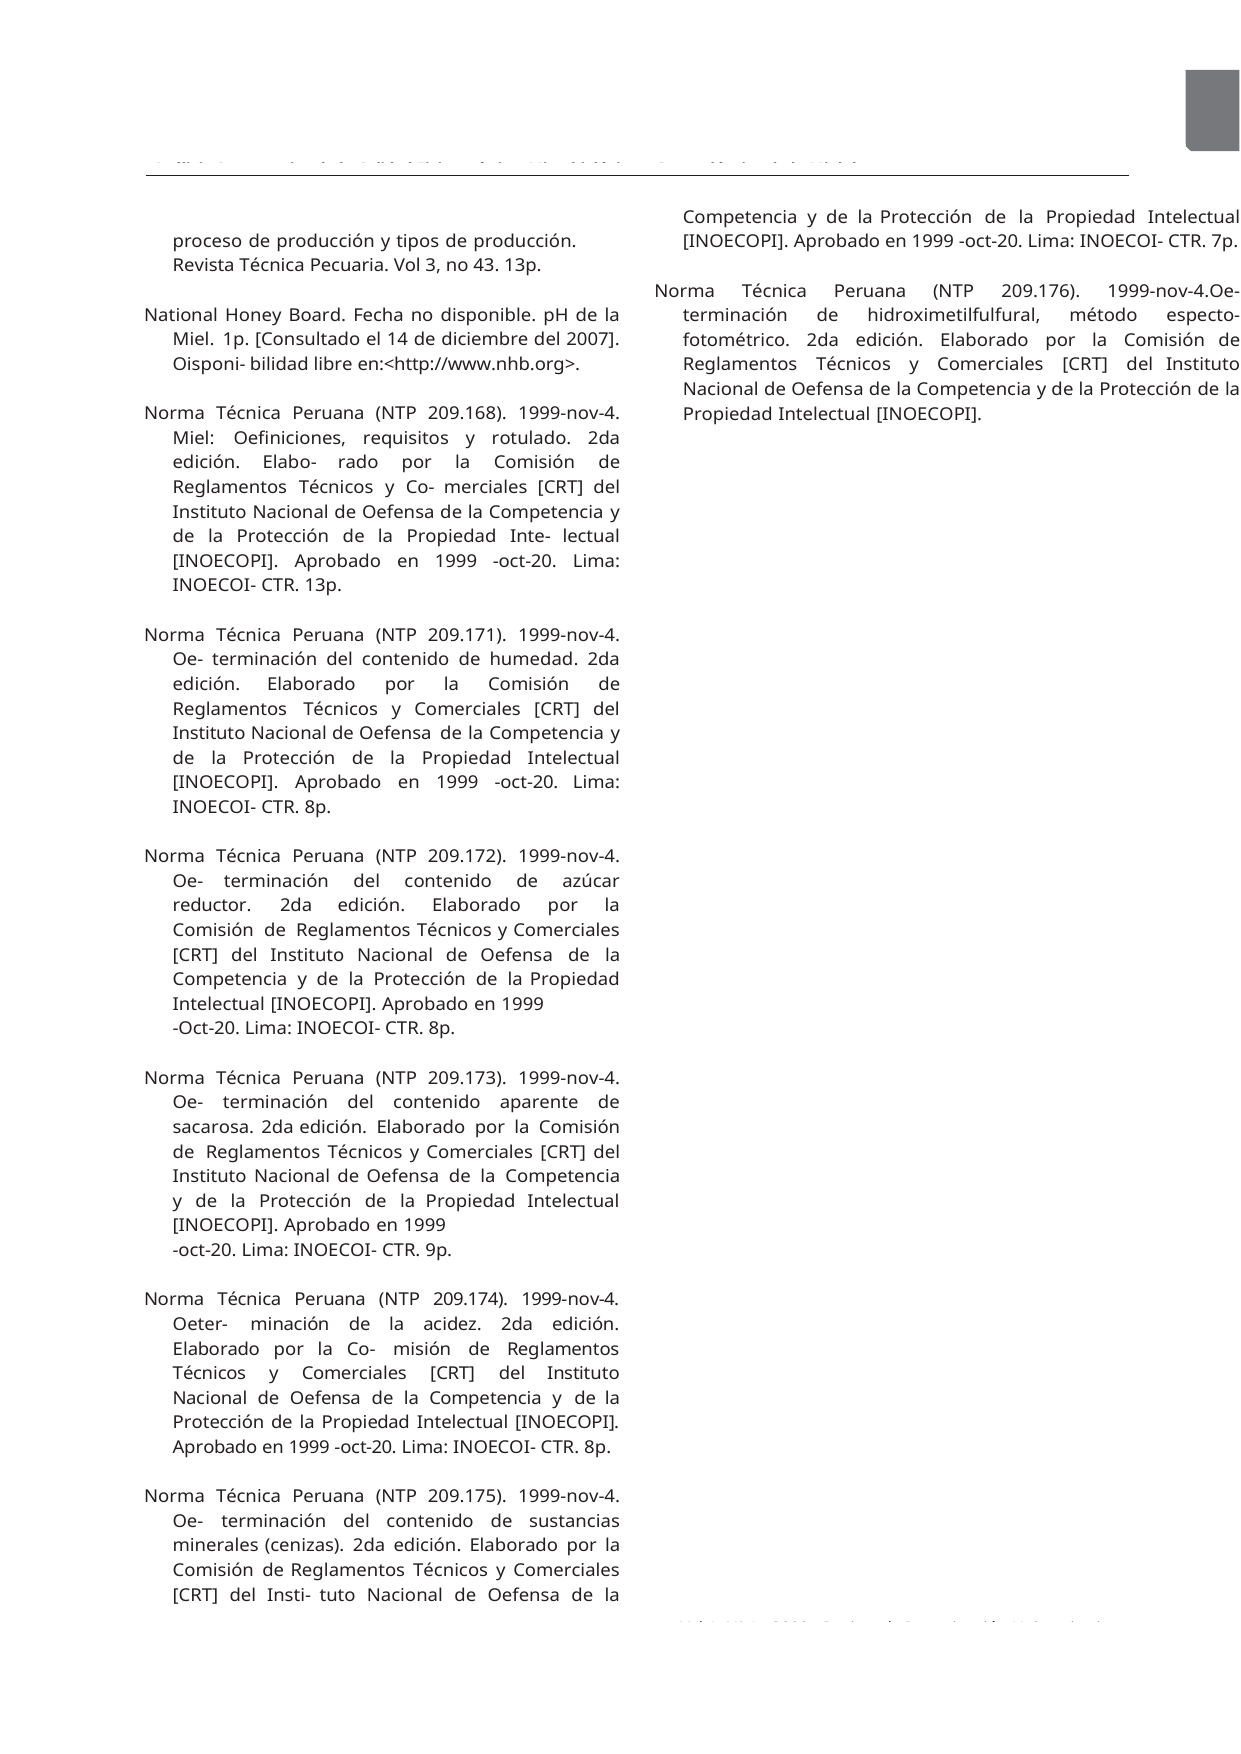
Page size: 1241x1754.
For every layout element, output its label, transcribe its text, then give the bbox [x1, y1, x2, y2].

text Norma Técnica Peruana (NTP 209.171). 1999-nov-4. Oe- terminación del contenido de humedad. 2da edición. Elaborado por la Comisión de Reglamentos Técnicos y Comerciales [CRT] del Instituto Nacional de Oefensa de la Competencia y de la Protección de la Propiedad Intelectual [INOECOPI]. Aprobado en 1999 -oct-20. Lima: INOECOI- CTR. 8p. [144, 622, 620, 818]
text Norma Técnica Peruana (NTP 209.168). 1999-nov-4. Miel: Oefiniciones, requisitos y rotulado. 2da edición. Elabo- rado por la Comisión de Reglamentos Técnicos y Co- merciales [CRT] del Instituto Nacional de Oefensa de la Competencia y de la Protección de la Propiedad Inte- lectual [INOECOPI]. Aprobado en 1999 -oct-20. Lima: INOECOI- CTR. 13p. [144, 401, 620, 597]
text proceso de producción y tipos de producción. Revista Técnica Pecuaria. Vol 3, no 43. 13p. [172, 228, 620, 277]
text Norma Técnica Peruana (NTP 209.174). 1999-nov-4. Oeter- minación de la acidez. 2da edición. Elaborado por la Co- misión de Reglamentos Técnicos y Comerciales [CRT] del Instituto Nacional de Oefensa de la Competencia y de la Protección de la Propiedad Intelectual [INOECOPI]. Aprobado en 1999 -oct-20. Lima: INOECOI- CTR. 8p. [144, 1287, 620, 1458]
text Norma Técnica Peruana (NTP 209.173). 1999-nov-4. Oe- terminación del contenido aparente de sacarosa. 2da edición. Elaborado por la Comisión de Reglamentos Técnicos y Comerciales [CRT] del Instituto Nacional de Oefensa de la Competencia y de la Protección de la Propiedad Intelectual [INOECOPI]. Aprobado en 1999 [144, 1065, 620, 1237]
text Norma Técnica Peruana (NTP 209.176). 1999-nov-4.Oe- terminación de hidroximetilfulfural, método especto- fotométrico. 2da edición. Elaborado por la Comisión de Reglamentos Técnicos y Comerciales [CRT] del Instituto Nacional de Oefensa de la Competencia y de la Protección de la Propiedad Intelectual [INOECOPI]. [654, 278, 1240, 425]
text -oct-20. Lima: INOECOI- CTR. 9p. [172, 1237, 620, 1262]
text -Oct-20. Lima: INOECOI- CTR. 8p. [172, 1016, 620, 1040]
text National Honey Board. Fecha no disponible. pH de la Miel. 1p. [Consultado el 14 de diciembre del 2007]. Oisponi- bilidad libre en:<http://www.nhb.org>. [144, 302, 620, 376]
text Norma Técnica Peruana (NTP 209.175). 1999-nov-4. Oe- terminación del contenido de sustancias minerales (cenizas). 2da edición. Elaborado por la Comisión de Reglamentos Técnicos y Comerciales [CRT] del Insti- tuto Nacional de Oefensa de la Competencia y de la Protección de la Propiedad Intelectual [INOECOPI]. Aprobado en 1999 -oct-20. Lima: INOECOI- CTR. 7p. [654, 204, 1240, 253]
text Norma Técnica Peruana (NTP 209.175). 1999-nov-4. Oe- terminación del contenido de sustancias minerales (cenizas). 2da edición. Elaborado por la Comisión de Reglamentos Técnicos y Comerciales [CRT] del Insti- tuto Nacional de Oefensa de la Competencia y de la Protección de la Propiedad Intelectual [INOECOPI]. Aprobado en 1999 -oct-20. Lima: INOECOI- CTR. 7p. [144, 1484, 620, 1606]
text Norma Técnica Peruana (NTP 209.172). 1999-nov-4. Oe- terminación del contenido de azúcar reductor. 2da edición. Elaborado por la Comisión de Reglamentos Técnicos y Comerciales [CRT] del Instituto Nacional de Oefensa de la Competencia y de la Protección de la Propiedad Intelectual [INOECOPI]. Aprobado en 1999 [144, 844, 620, 1015]
